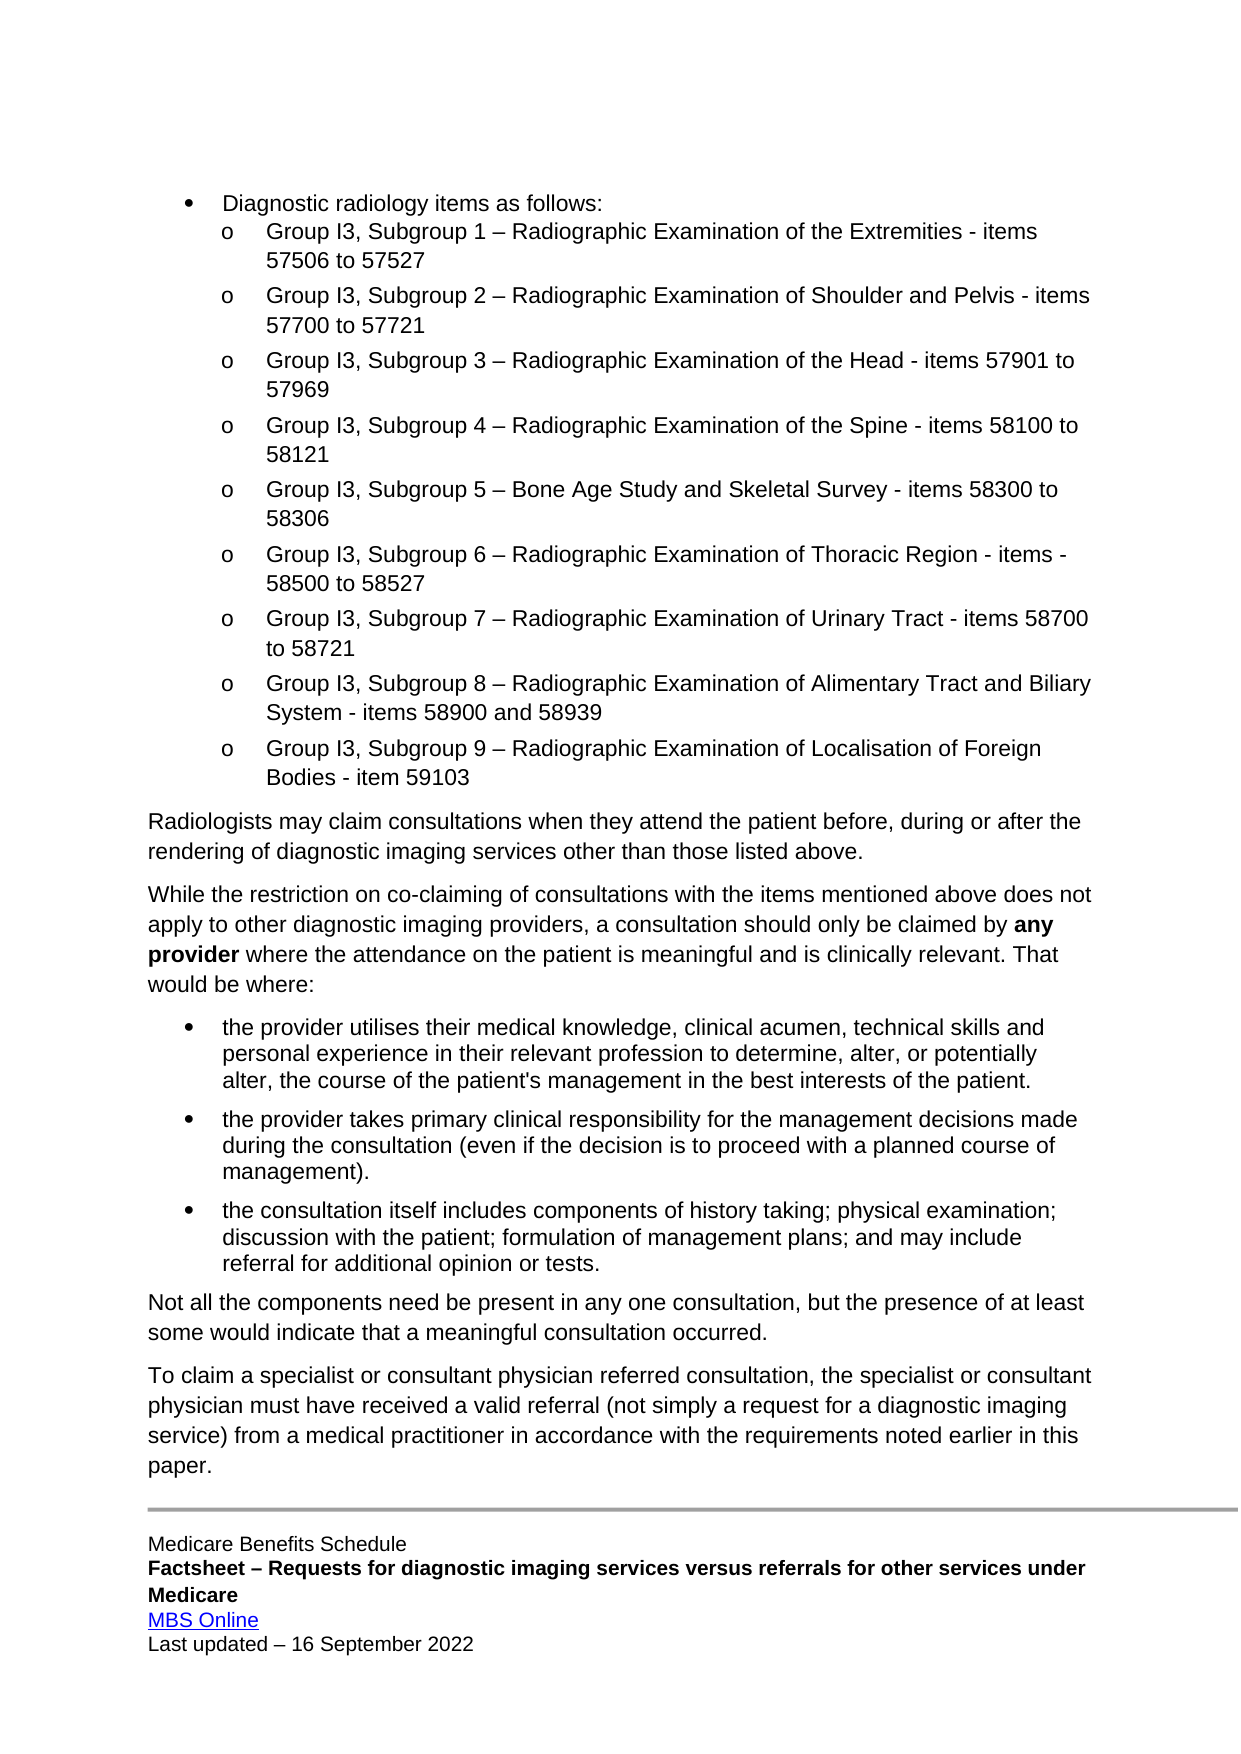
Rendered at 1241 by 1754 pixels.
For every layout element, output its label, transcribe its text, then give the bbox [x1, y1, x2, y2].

text While the restriction on co-claiming of consultations with the items mentioned above does not apply to other diagnostic imaging providers, a consultation should only be claimed by any provider where the attendance on the patient is meaningful and is clinically relevant. That would be where: [148, 881, 1092, 998]
list the consultation itself includes components of history taking; physical examination; discussion with the patient; formulation of management plans; and may include referral for additional opinion or tests. [185, 1197, 1092, 1276]
list Group I3, Subgroup 5 – Bone Age Study and Skeletal Survey - items 58300 to 58306 [220, 474, 1092, 533]
text To claim a specialist or consultant physician referred consultation, the specialist or consultant physician must have received a valid referral (not simply a request for a diagnostic imaging service) from a medical practitioner in accordance with the requirements noted earlier in this paper. [148, 1362, 1092, 1478]
list the provider utilises their medical knowledge, clinical acumen, technical skills and personal experience in their relevant profession to determine, alter, or potentially alter, the course of the patient's management in the best interests of the patient. [185, 1014, 1092, 1093]
list Group I3, Subgroup 6 – Radiographic Examination of Thoracic Region - items - 58500 to 58527 [220, 539, 1092, 597]
list Group I3, Subgroup 3 – Radiographic Examination of the Head - items 57901 to 57969 [220, 345, 1092, 403]
list Group I3, Subgroup 4 – Radiographic Examination of the Spine - items 58100 to 58121 [220, 410, 1092, 468]
list Group I3, Subgroup 1 – Radiographic Examination of the Extremities - items 57506 to 57527 [220, 216, 1092, 274]
text Not all the components need be present in any one consultation, but the presence of at least some would indicate that a meaningful consultation occurred. [148, 1289, 1092, 1345]
text Radiologists may claim consultations when they attend the patient before, during or after the rendering of diagnostic imaging services other than those listed above. [148, 808, 1092, 864]
list Group I3, Subgroup 7 – Radiographic Examination of Urinary Tract - items 58700 to 58721 [220, 603, 1092, 662]
list Group I3, Subgroup 2 – Radiographic Examination of Shoulder and Pelvis - items 57700 to 57721 [220, 281, 1092, 339]
list the provider takes primary clinical responsibility for the management decisions made during the consultation (even if the decision is to proceed with a planned course of management). [185, 1106, 1092, 1184]
list Group I3, Subgroup 8 – Radiographic Examination of Alimentary Tract and Biliary System - items 58900 and 58939 [220, 668, 1092, 726]
list Group I3, Subgroup 9 – Radiographic Examination of Localisation of Foreign Bodies - item 59103 [220, 733, 1092, 791]
list Diagnostic radiology items as follows: [185, 190, 1092, 216]
